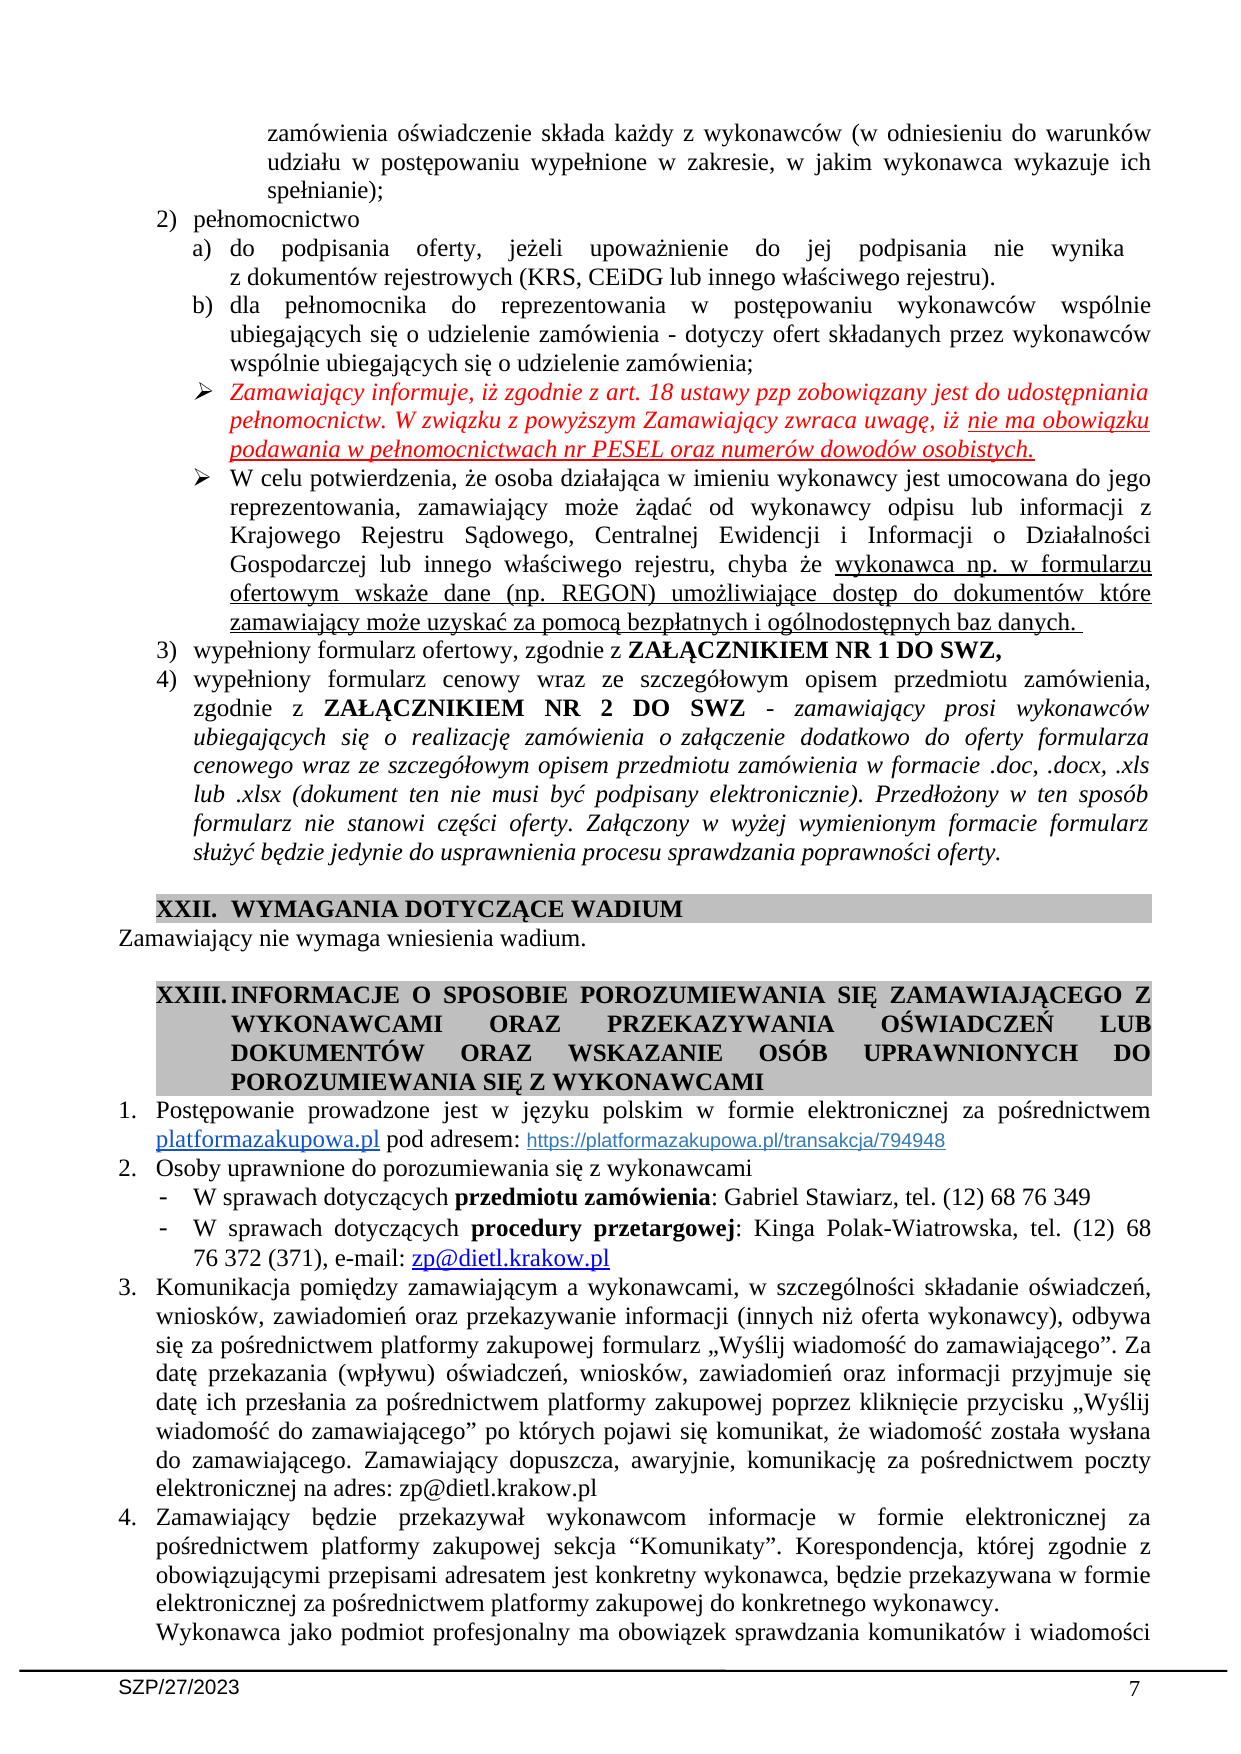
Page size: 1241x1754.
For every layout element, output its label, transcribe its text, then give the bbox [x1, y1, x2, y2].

list do podpisania oferty, jeżeli upoważnienie do jej podpisania nie wynika z dokumentów rejestrowych (KRS, CEiDG lub innego właściwego rejestru). [192, 233, 1152, 291]
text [156, 1617, 1152, 1646]
list W sprawach dotyczących procedury przetargowej: Kinga Polak-Wiatrowska, tel. (12) 68 76 372 (371), e-mail: zp@dietl.krakow.pl [156, 1213, 1152, 1272]
list WYMAGANIA DOTYCZĄCE WADIUM [156, 894, 1152, 923]
list dla pełnomocnika do reprezentowania w postępowaniu wykonawców wspólnie ubiegających się o udzielenie zamówienia - dotyczy ofert składanych przez wykonawców wspólnie ubiegających się o udzielenie zamówienia; [192, 291, 1152, 377]
list W sprawach dotyczących przedmiotu zamówienia: Gabriel Stawiarz, tel. (12) 68 76 349 [156, 1182, 1152, 1213]
list Osoby uprawnione do porozumiewania się z wykonawcami [118, 1153, 1152, 1182]
list Zamawiający informuje, iż zgodnie z art. 18 ustawy pzp zobowiązany jest do udostępniania pełnomocnictw. W związku z powyższym Zamawiający zwraca uwagę, iż nie ma obowiązku podawania w pełnomocnictwach nr PESEL oraz numerów dowodów osobistych. [192, 377, 1152, 463]
list Postępowanie prowadzone jest w języku polskim w formie elektronicznej za pośrednictwem platformazakupowa.pl pod adresem: https://platformazakupowa.pl/transakcja/794948 [118, 1096, 1152, 1153]
list INFORMACJE O SPOSOBIE POROZUMIEWANIA SIĘ ZAMAWIAJĄCEGO Z WYKONAWCAMI ORAZ PRZEKAZYWANIA OŚWIADCZEŃ LUB DOKUMENTÓW ORAZ WSKAZANIE OSÓB UPRAWNIONYCH DO POROZUMIEWANIA SIĘ Z WYKONAWCAMI [156, 981, 1152, 1096]
list Komunikacja pomiędzy zamawiającym a wykonawcami, w szczególności składanie oświadczeń, wniosków, zawiadomień oraz przekazywanie informacji (innych niż oferta wykonawcy), odbywa się za pośrednictwem platformy zakupowej formularz „Wyślij wiadomość do zamawiającego”. Za datę przekazania (wpływu) oświadczeń, wniosków, zawiadomień oraz informacji przyjmuje się datę ich przesłania za pośrednictwem platformy zakupowej poprzez kliknięcie przycisku „Wyślij wiadomość do zamawiającego” po których pojawi się komunikat, że wiadomość została wysłana do zamawiającego. Zamawiający dopuszcza, awaryjnie, komunikację za pośrednictwem poczty elektronicznej na adres: zp@dietl.krakow.pl [118, 1272, 1152, 1502]
list W celu potwierdzenia, że osoba działająca w imieniu wykonawcy jest umocowana do jego reprezentowania, zamawiający może żądać od wykonawcy odpisu lub informacji z Krajowego Rejestru Sądowego, Centralnej Ewidencji i Informacji o Działalności Gospodarczej lub innego właściwego rejestru, chyba że wykonawca np. w formularzu ofertowym wskaże dane (np. REGON) umożliwiające dostęp do dokumentów które zamawiający może uzyskać za pomocą bezpłatnych i ogólnodostępnych baz danych. [192, 463, 1152, 636]
list wypełniony formularz ofertowy, zgodnie z ZAŁĄCZNIKIEM NR 1 DO SWZ, [156, 636, 1152, 664]
list wypełniony formularz cenowy wraz ze szczegółowym opisem przedmiotu zamówienia, zgodnie z ZAŁĄCZNIKIEM NR 2 DO SWZ - zamawiający prosi wykonawców ubiegających się o realizację zamówienia o załączenie dodatkowo do oferty formularza cenowego wraz ze szczegółowym opisem przedmiotu zamówienia w formacie .doc, .docx, .xls lub .xlsx (dokument ten nie musi być podpisany elektronicznie). Przedłożony w ten sposób formularz nie stanowi części oferty. Załączony w wyżej wymienionym formacie formularz służyć będzie jedynie do usprawnienia procesu sprawdzania poprawności oferty. [156, 664, 1152, 866]
text Zamawiający nie wymaga wniesienia wadium. [118, 923, 1152, 952]
list pełnomocnictwo [156, 204, 1152, 233]
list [230, 118, 1152, 204]
list Zamawiający będzie przekazywał wykonawcom informacje w formie elektronicznej za pośrednictwem platformy zakupowej sekcja “Komunikaty”. Korespondencja, której zgodnie z obowiązującymi przepisami adresatem jest konkretny wykonawca, będzie przekazywana w formie elektronicznej za pośrednictwem platformy zakupowej do konkretnego wykonawcy. [118, 1502, 1152, 1617]
